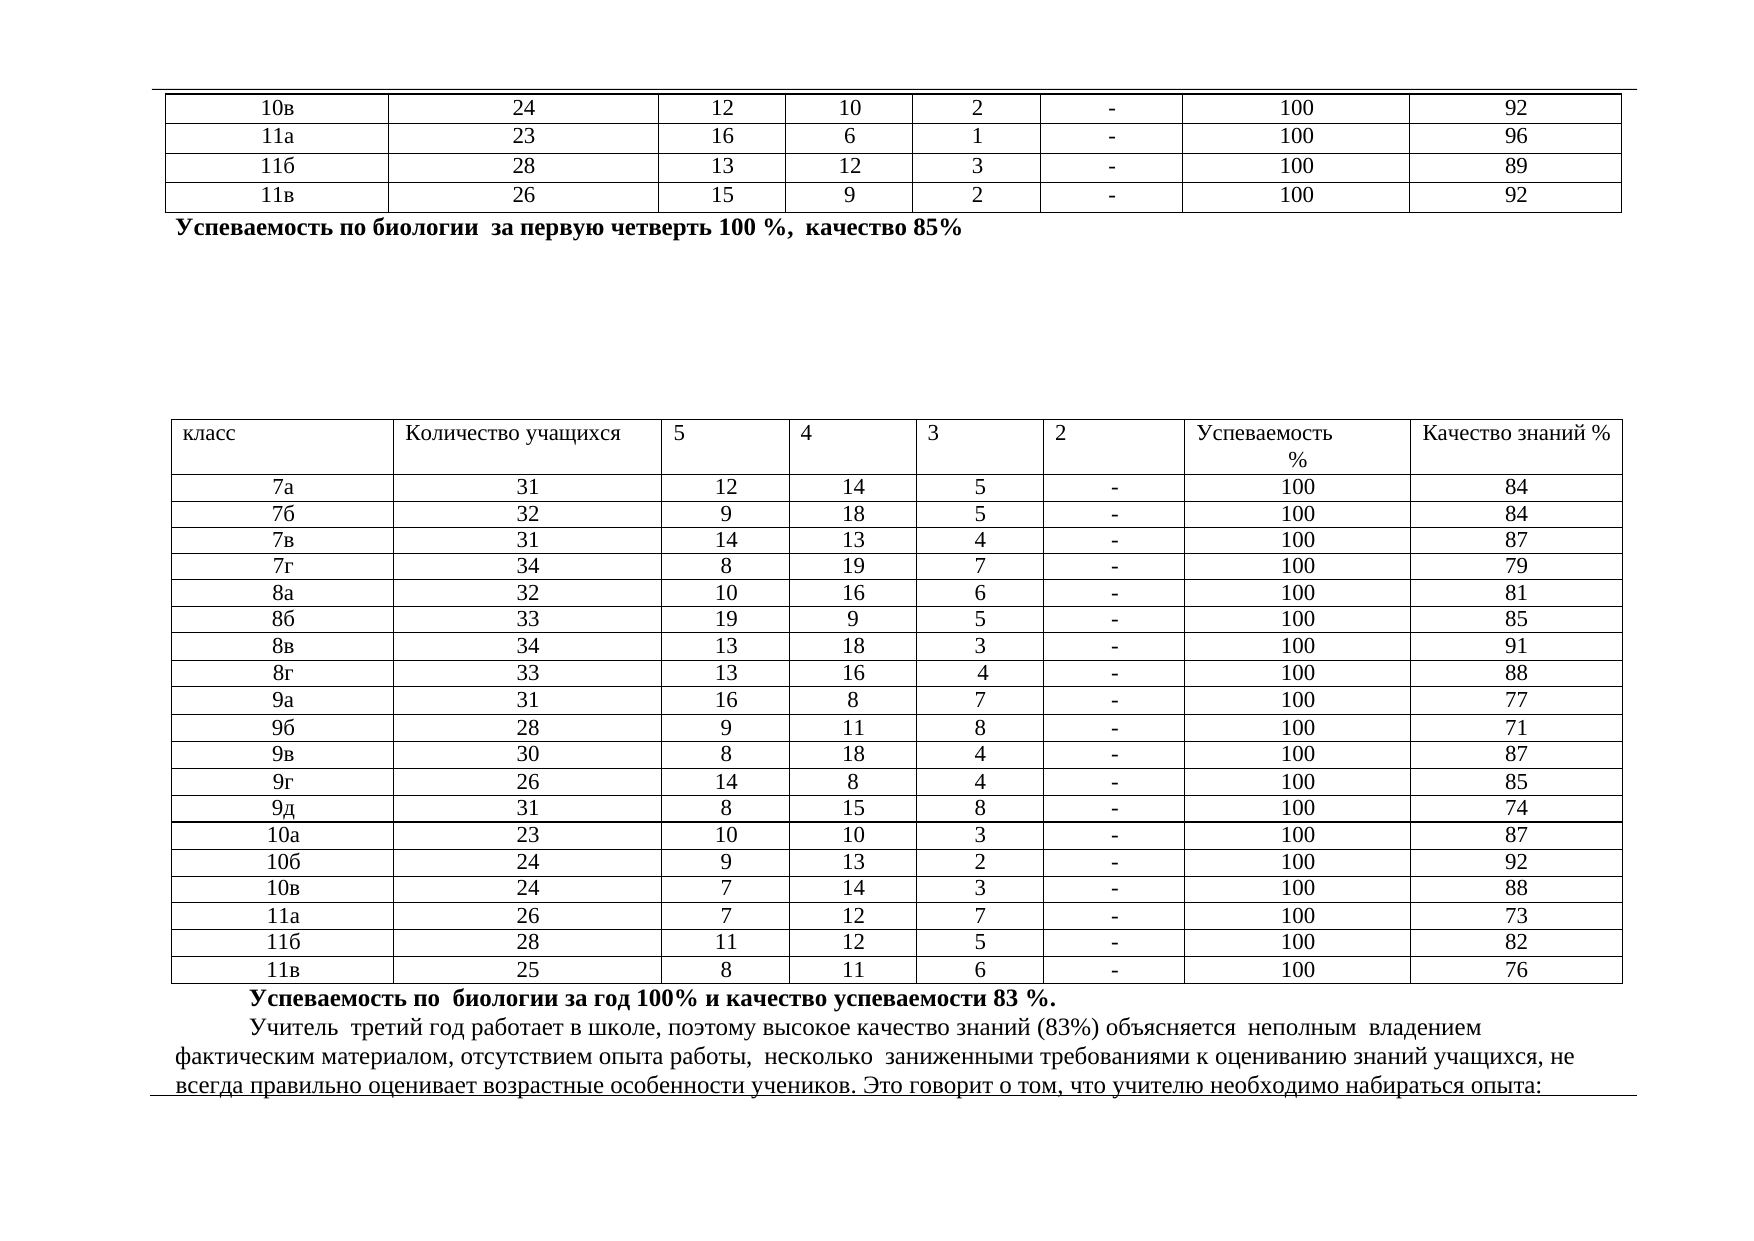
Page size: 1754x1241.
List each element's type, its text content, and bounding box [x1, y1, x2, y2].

table_cell 32 [394, 580, 661, 606]
table_cell - [1044, 687, 1184, 714]
table_cell 13 [662, 633, 789, 660]
table_cell 9 [662, 715, 789, 741]
table_cell - [1044, 850, 1184, 876]
table_cell 9б [172, 715, 393, 741]
table_cell 74 [1411, 796, 1622, 821]
table_cell 24 [394, 877, 661, 902]
table_cell 19 [662, 607, 789, 632]
table_cell 100 [1185, 607, 1410, 632]
table_cell 31 [394, 796, 661, 821]
table_cell 32 [394, 502, 661, 527]
table_cell 11в [166, 183, 388, 212]
table_cell - [1044, 742, 1184, 768]
table_cell 7 [917, 554, 1043, 579]
table_header 2 [913, 95, 1040, 123]
table_cell 100 [1185, 903, 1410, 929]
table_cell 9д [172, 796, 393, 821]
table_cell - [1044, 528, 1184, 553]
table_cell 12 [662, 475, 789, 501]
table_cell 5 [917, 607, 1043, 632]
table_cell 100 [1185, 742, 1410, 768]
table_cell 33 [394, 607, 661, 632]
table_cell 100 [1185, 528, 1410, 553]
table_cell 3 [913, 154, 1040, 182]
table_cell 14 [662, 769, 789, 795]
table_cell 100 [1185, 633, 1410, 660]
table_cell 8 [662, 796, 789, 821]
table_cell 13 [659, 154, 785, 182]
table_cell 10б [172, 850, 393, 876]
table_cell - [1044, 607, 1184, 632]
table_cell 16 [790, 580, 916, 606]
table_cell 11б [172, 930, 393, 956]
table_header Качество знаний % [1411, 420, 1622, 474]
table_cell 11в [172, 957, 393, 983]
subtitle Успеваемость по биологии за год 100% и качество успеваемости 83 %. [249, 984, 1748, 1012]
table_header 100 [1183, 95, 1409, 123]
table_cell 31 [394, 528, 661, 553]
table_cell 14 [662, 528, 789, 553]
table_cell 3 [917, 877, 1043, 902]
table_cell - [1044, 715, 1184, 741]
table_cell 3 [917, 823, 1043, 849]
table_cell 23 [389, 124, 658, 153]
table_cell 10 [790, 823, 916, 849]
table_cell 12 [786, 154, 912, 182]
table_cell - [1044, 796, 1184, 821]
table_cell - [1044, 957, 1184, 983]
table_cell 8 [917, 715, 1043, 741]
table_cell 14 [790, 877, 916, 902]
table_cell 100 [1183, 154, 1409, 182]
table_cell 31 [394, 687, 661, 714]
table_cell 84 [1411, 502, 1622, 527]
table_cell 26 [394, 769, 661, 795]
table_cell 23 [394, 823, 661, 849]
table_cell 28 [394, 930, 661, 956]
table_cell 30 [394, 742, 661, 768]
table_cell - [1044, 661, 1184, 686]
table_cell 7 [662, 877, 789, 902]
table_cell 8а [172, 580, 393, 606]
table_cell 4 [917, 661, 1043, 686]
table_cell 79 [1411, 554, 1622, 579]
table_cell 100 [1185, 796, 1410, 821]
table_cell 18 [790, 502, 916, 527]
table_header 10в [166, 95, 388, 123]
table_cell - [1041, 183, 1182, 212]
text фактическим материалом, отсутствием опыта работы, несколько заниженными требованиями к оцениванию знаний учащихся, не [175, 1041, 1748, 1070]
table_cell 31 [394, 475, 661, 501]
table_cell 100 [1183, 183, 1409, 212]
text Успеваемость по биологии за первую четверть 100 %, качество 85% [175, 213, 1748, 241]
text Учитель третий год работает в школе, поэтому высокое качество знаний (83%) объясняется неполным владением [249, 1012, 1748, 1041]
table_cell 100 [1185, 661, 1410, 686]
table_cell 81 [1411, 580, 1622, 606]
table_cell 9в [172, 742, 393, 768]
table_cell 100 [1185, 580, 1410, 606]
table_cell 8в [172, 633, 393, 660]
table_cell 14 [790, 475, 916, 501]
table_header 10 [786, 95, 912, 123]
table_cell 18 [790, 633, 916, 660]
table_cell 28 [389, 154, 658, 182]
text всегда правильно оценивает возрастные особенности учеников. Это говорит о том, что учителю необходимо набираться опыта: [150, 1070, 1748, 1098]
table_header 4 [790, 420, 916, 474]
table_cell 2 [917, 850, 1043, 876]
table_header класс [172, 420, 393, 474]
table_cell 11 [790, 957, 916, 983]
table_cell 91 [1411, 633, 1622, 660]
table_cell 5 [917, 502, 1043, 527]
table_cell 73 [1411, 903, 1622, 929]
table_cell 100 [1185, 850, 1410, 876]
table_cell 100 [1185, 769, 1410, 795]
table_cell 3 [917, 633, 1043, 660]
table_cell - [1044, 554, 1184, 579]
table_cell 11 [790, 715, 916, 741]
table_cell - [1044, 823, 1184, 849]
table_header - [1041, 95, 1182, 123]
table_cell 10 [662, 580, 789, 606]
table_cell 8 [662, 742, 789, 768]
table_cell 100 [1185, 877, 1410, 902]
table_cell 5 [917, 930, 1043, 956]
table_cell 92 [1410, 183, 1621, 212]
table_cell - [1041, 154, 1182, 182]
table_cell 13 [662, 661, 789, 686]
table_cell 8 [790, 687, 916, 714]
table_cell 34 [394, 554, 661, 579]
table_cell 100 [1185, 930, 1410, 956]
table_cell 16 [790, 661, 916, 686]
table_cell 8г [172, 661, 393, 686]
table_cell 7в [172, 528, 393, 553]
table_cell 11б [166, 154, 388, 182]
table_cell 100 [1185, 823, 1410, 849]
table_cell 100 [1185, 502, 1410, 527]
table_header 92 [1410, 95, 1621, 123]
table_cell 10в [172, 877, 393, 902]
table_cell 88 [1411, 877, 1622, 902]
table_header Успеваемость % [1185, 420, 1410, 474]
table_cell 100 [1185, 715, 1410, 741]
table_cell 4 [917, 769, 1043, 795]
table_cell 9г [172, 769, 393, 795]
table_cell - [1044, 903, 1184, 929]
table_cell 33 [394, 661, 661, 686]
table_cell - [1044, 633, 1184, 660]
table_cell 16 [659, 124, 785, 153]
table_cell 34 [394, 633, 661, 660]
table_cell 6 [917, 957, 1043, 983]
table_cell 8 [917, 796, 1043, 821]
table_cell 8 [662, 554, 789, 579]
table_cell 6 [917, 580, 1043, 606]
table_header 24 [389, 95, 658, 123]
table_header 12 [659, 95, 785, 123]
table_cell 24 [394, 850, 661, 876]
table_cell - [1044, 769, 1184, 795]
table_cell 5 [917, 475, 1043, 501]
table_cell - [1044, 475, 1184, 501]
table_cell 82 [1411, 930, 1622, 956]
table_cell 4 [917, 742, 1043, 768]
table_cell 26 [394, 903, 661, 929]
table_cell 11а [172, 903, 393, 929]
table_cell 4 [917, 528, 1043, 553]
table_cell 15 [790, 796, 916, 821]
table_cell 15 [659, 183, 785, 212]
table_cell 13 [790, 528, 916, 553]
table_cell 11 [662, 930, 789, 956]
table_cell 16 [662, 687, 789, 714]
table_cell 89 [1410, 154, 1621, 182]
table_cell 100 [1183, 124, 1409, 153]
table_cell 10а [172, 823, 393, 849]
table_cell 1 [913, 124, 1040, 153]
table_cell 88 [1411, 661, 1622, 686]
table_cell 100 [1185, 687, 1410, 714]
table_cell 84 [1411, 475, 1622, 501]
table_cell 13 [790, 850, 916, 876]
table_header Количество учащихся [394, 420, 661, 474]
table_cell 9 [790, 607, 916, 632]
table_cell 28 [394, 715, 661, 741]
table_cell 10 [662, 823, 789, 849]
table_header 3 [917, 420, 1043, 474]
table_cell 9 [786, 183, 912, 212]
table_cell 8 [790, 769, 916, 795]
table_cell - [1044, 502, 1184, 527]
table_cell - [1044, 580, 1184, 606]
table_cell - [1044, 877, 1184, 902]
table_cell 71 [1411, 715, 1622, 741]
table_cell 9а [172, 687, 393, 714]
table_cell 87 [1411, 742, 1622, 768]
table_cell 8 [662, 957, 789, 983]
table_cell 87 [1411, 823, 1622, 849]
table_cell 100 [1185, 475, 1410, 501]
table_cell 9 [662, 850, 789, 876]
table_cell 7г [172, 554, 393, 579]
table_cell 92 [1411, 850, 1622, 876]
table_cell - [1044, 930, 1184, 956]
table_cell 96 [1410, 124, 1621, 153]
table_cell 77 [1411, 687, 1622, 714]
table_cell 7 [662, 903, 789, 929]
table_cell 6 [786, 124, 912, 153]
table_cell 2 [913, 183, 1040, 212]
table_cell 7б [172, 502, 393, 527]
table_cell 9 [662, 502, 789, 527]
table_cell 85 [1411, 607, 1622, 632]
table_cell 25 [394, 957, 661, 983]
table_cell 8б [172, 607, 393, 632]
table_cell 76 [1411, 957, 1622, 983]
table_cell 87 [1411, 528, 1622, 553]
table_cell 11а [166, 124, 388, 153]
table_cell 7а [172, 475, 393, 501]
table_header 2 [1044, 420, 1184, 474]
table_cell 19 [790, 554, 916, 579]
table_header 5 [662, 420, 789, 474]
table_cell 100 [1185, 957, 1410, 983]
table_cell - [1041, 124, 1182, 153]
table_cell 12 [790, 930, 916, 956]
table_cell 18 [790, 742, 916, 768]
table_cell 7 [917, 903, 1043, 929]
table_cell 7 [917, 687, 1043, 714]
table_cell 12 [790, 903, 916, 929]
table_cell 100 [1185, 554, 1410, 579]
table_cell 85 [1411, 769, 1622, 795]
table_cell 26 [389, 183, 658, 212]
